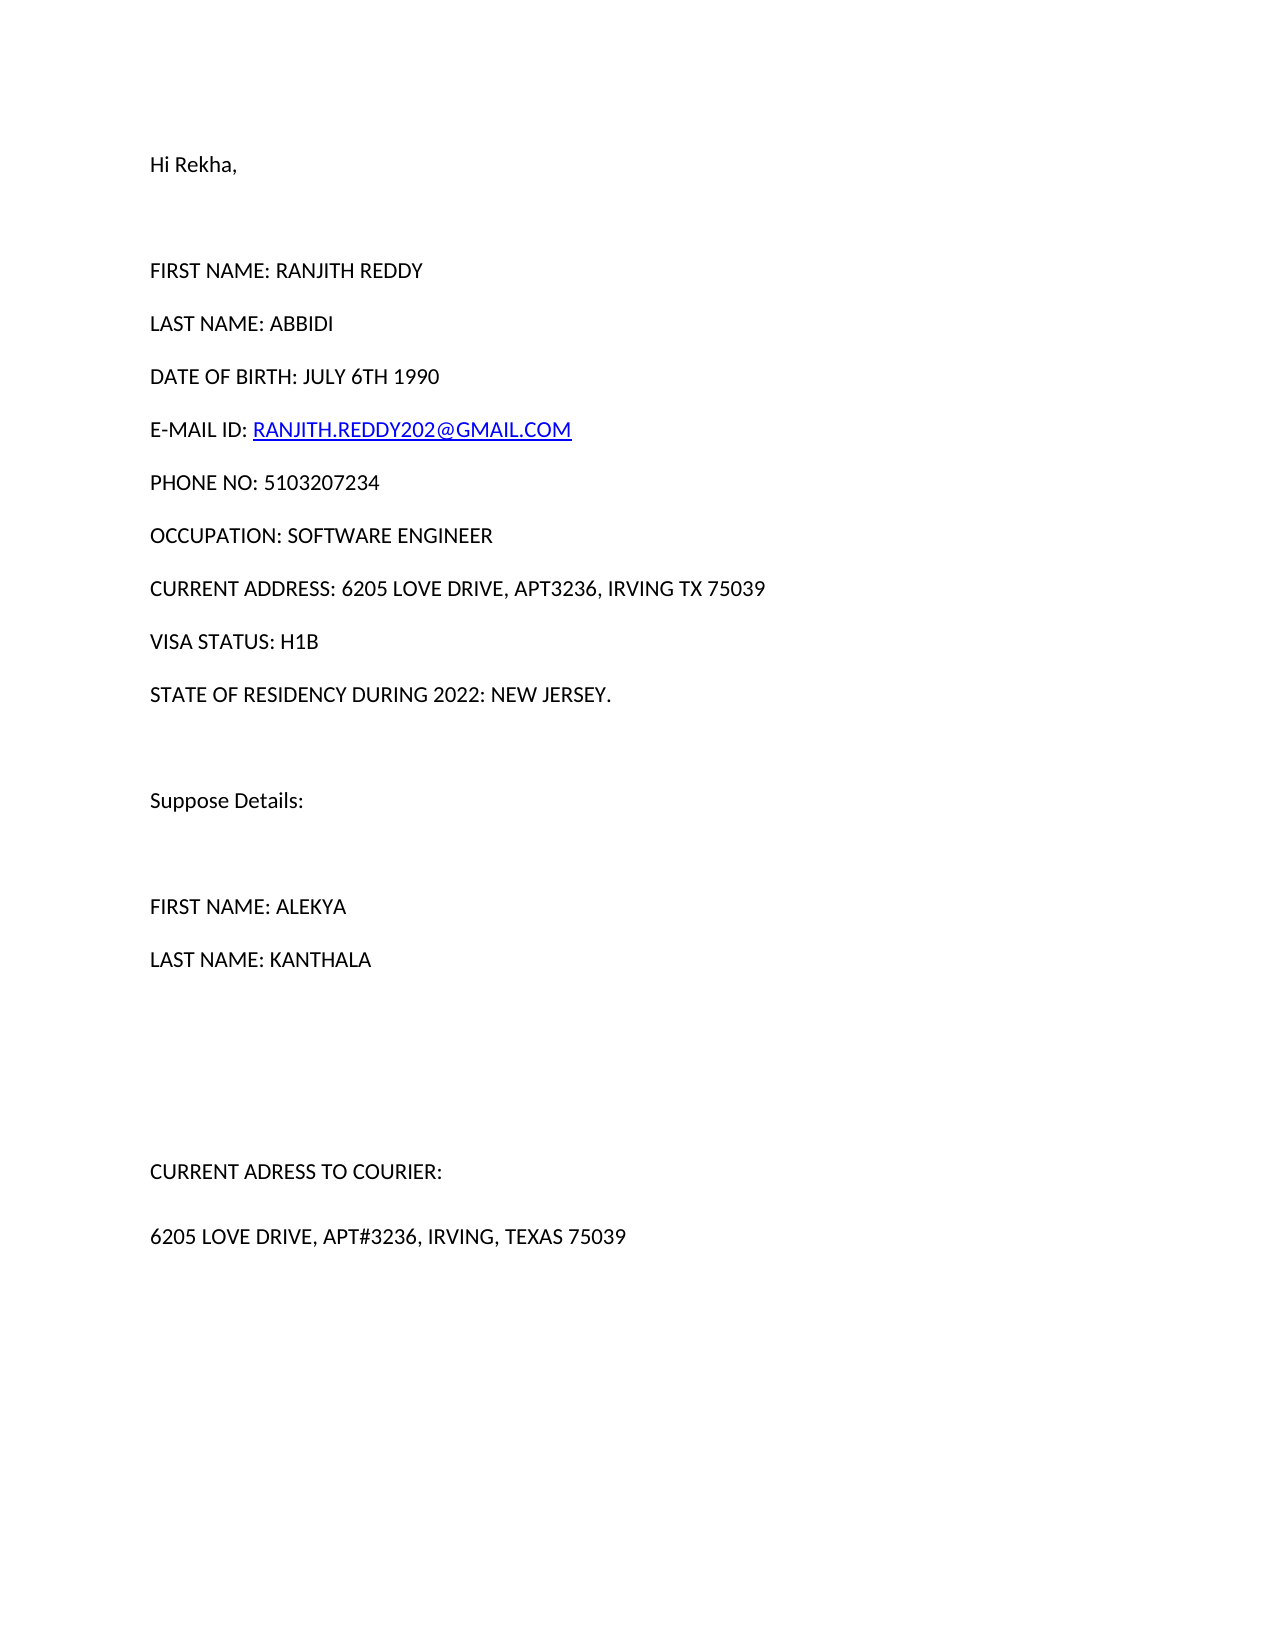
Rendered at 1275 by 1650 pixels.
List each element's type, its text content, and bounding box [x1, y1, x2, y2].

text Suppose Details: [150, 786, 1125, 814]
text LAST NAME: KANTHALA [150, 945, 1125, 973]
text LAST NAME: ABBIDI [150, 309, 1125, 337]
text OCCUPATION: SOFTWARE ENGINEER [150, 521, 1125, 549]
text STATE OF RESIDENCY DURING 2022: NEW JERSEY. [150, 680, 1125, 708]
text Hi Rekha, [150, 150, 1125, 178]
text PHONE NO: 5103207234 [150, 468, 1125, 496]
text DATE OF BIRTH: JULY 6TH 1990 [150, 362, 1125, 390]
text FIRST NAME: RANJITH REDDY [150, 256, 1125, 284]
text FIRST NAME: ALEKYA [150, 892, 1125, 920]
text E-MAIL ID: RANJITH.REDDY202@GMAIL.COM [150, 415, 1125, 443]
text CURRENT ADDRESS: 6205 LOVE DRIVE, APT3236, IRVING TX 75039 [150, 574, 1125, 602]
text VISA STATUS: H1B [150, 627, 1125, 655]
text CURRENT ADRESS TO COURIER: 6205 LOVE DRIVE, APT#3236, IRVING, TEXAS 75039 [150, 1157, 1125, 1250]
